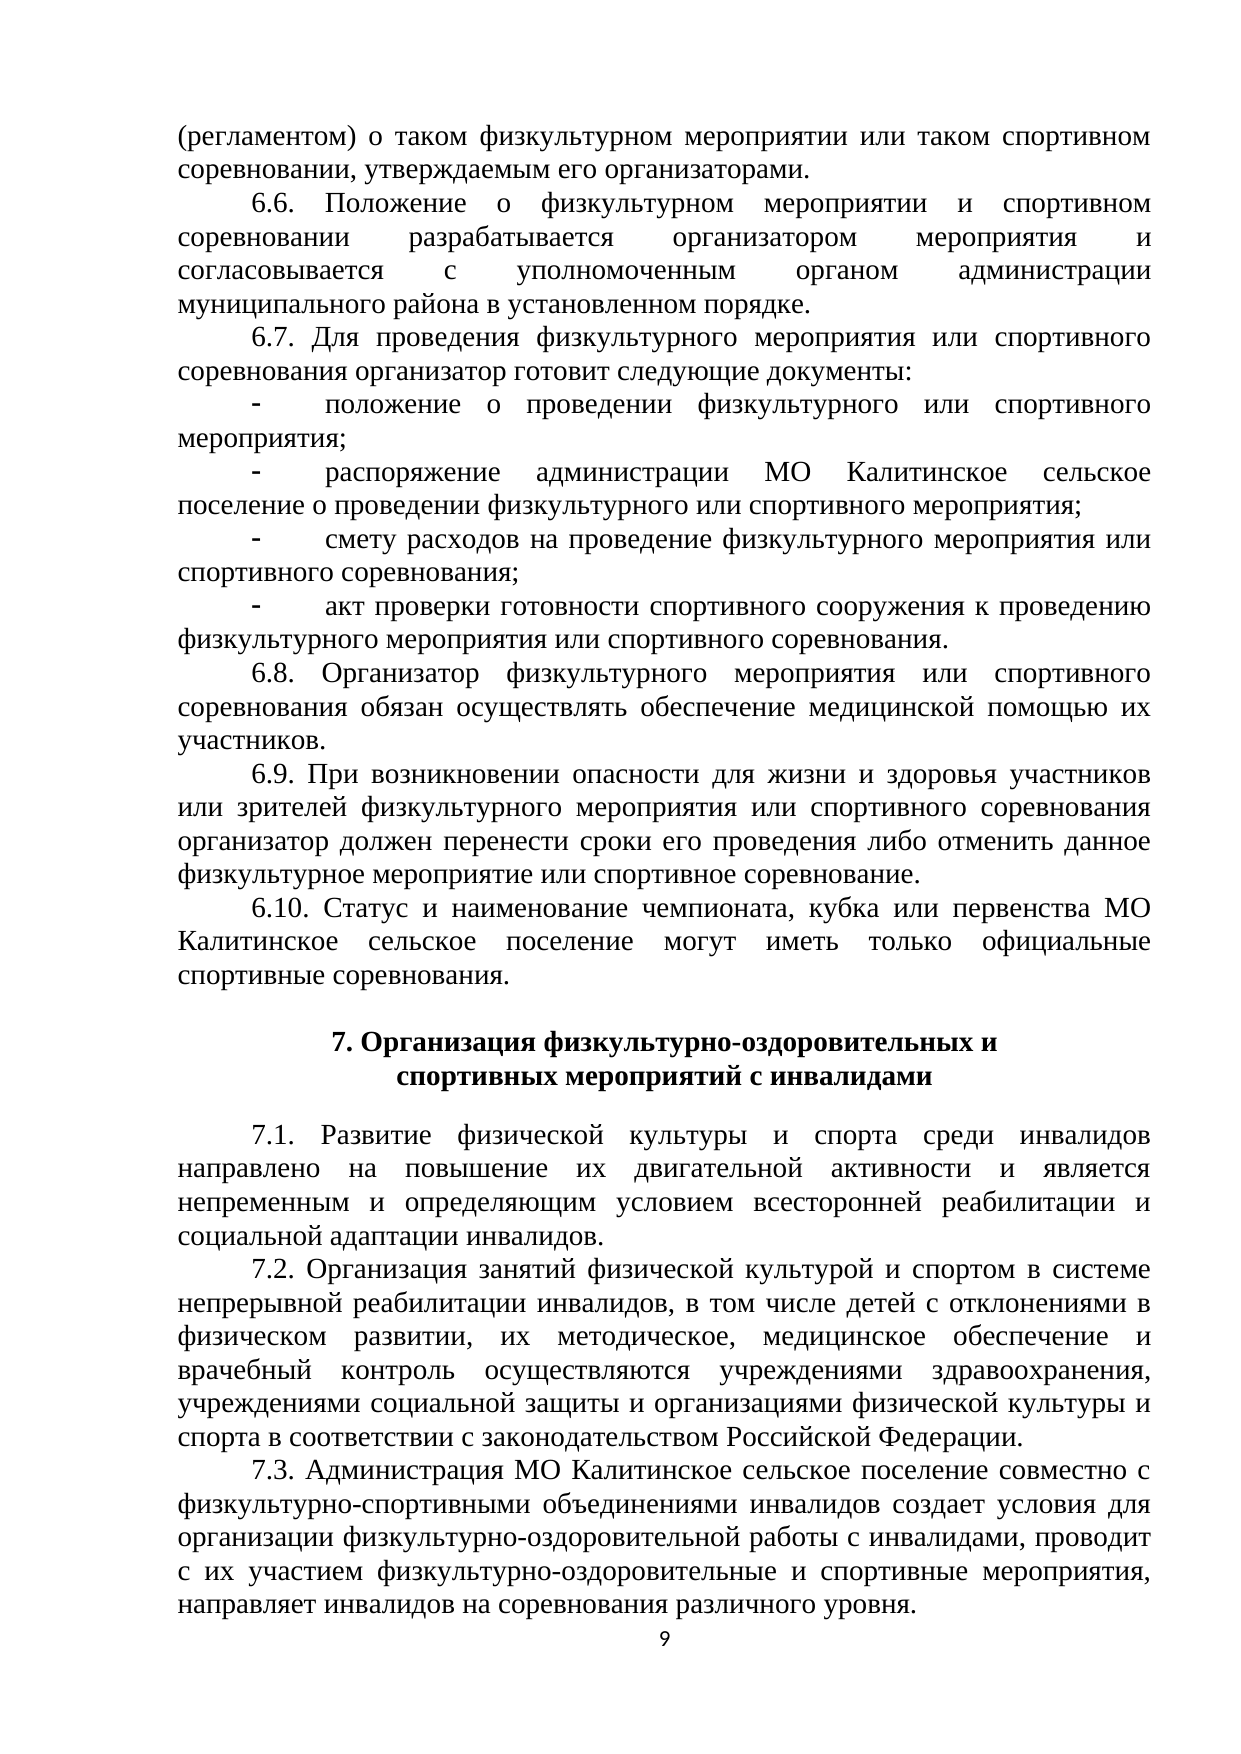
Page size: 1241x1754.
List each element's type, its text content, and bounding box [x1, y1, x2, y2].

text 6.7. Для проведения физкультурного мероприятия или спортивного соревнования организатор готовит следующие документы: [177, 319, 1152, 386]
text 7.2. Организация занятий физической культурой и спортом в системе непрерывной реабилитации инвалидов, в том числе детей с отклонениями в физическом развитии, их методическое, медицинское обеспечение и врачебный контроль осуществляются учреждениями здравоохранения, учреждениями социальной защиты и организациями физической культуры и спорта в соответствии с законодательством Российской Федерации. [177, 1251, 1152, 1452]
text 6.8. Организатор физкультурного мероприятия или спортивного соревнования обязан осуществлять обеспечение медицинской помощью их участников. [177, 655, 1152, 756]
text 6.10. Статус и наименование чемпионата, кубка или первенства МО Калитинское сельское поселение могут иметь только официальные спортивные соревнования. [177, 890, 1152, 991]
text 7.3. Администрация МО Калитинское сельское поселение совместно с физкультурно-спортивными объединениями инвалидов создает условия для организации физкультурно-оздоровительной работы с инвалидами, проводит с их участием физкультурно-оздоровительные и спортивные мероприятия, направляет инвалидов на соревнования различного уровня. [177, 1452, 1152, 1620]
text 6.9. При возникновении опасности для жизни и здоровья участников или зрителей физкультурного мероприятия или спортивного соревнования организатор должен перенести сроки его проведения либо отменить данное физкультурное мероприятие или спортивное соревнование. [177, 756, 1152, 890]
list положение о проведении физкультурного или спортивного мероприятия; [177, 386, 1152, 454]
list смету расходов на проведение физкультурного мероприятия или спортивного соревнования; [177, 521, 1152, 588]
text 7. Организация физкультурно-оздоровительных и [177, 1024, 1152, 1058]
list акт проверки готовности спортивного сооружения к проведению физкультурного мероприятия или спортивного соревнования. [177, 588, 1152, 655]
text 6.6. Положение о физкультурном мероприятии и спортивном соревновании разрабатывается организатором мероприятия и согласовывается с уполномоченным органом администрации муниципального района в установленном порядке. [177, 185, 1152, 319]
list распоряжение администрации МО Калитинское сельское поселение о проведении физкультурного или спортивного мероприятия; [177, 454, 1152, 521]
text 7.1. Развитие физической культуры и спорта среди инвалидов направлено на повышение их двигательной активности и является непременным и определяющим условием всесторонней реабилитации и социальной адаптации инвалидов. [177, 1117, 1152, 1251]
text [177, 118, 1152, 185]
text спортивных мероприятий с инвалидами [177, 1058, 1152, 1091]
